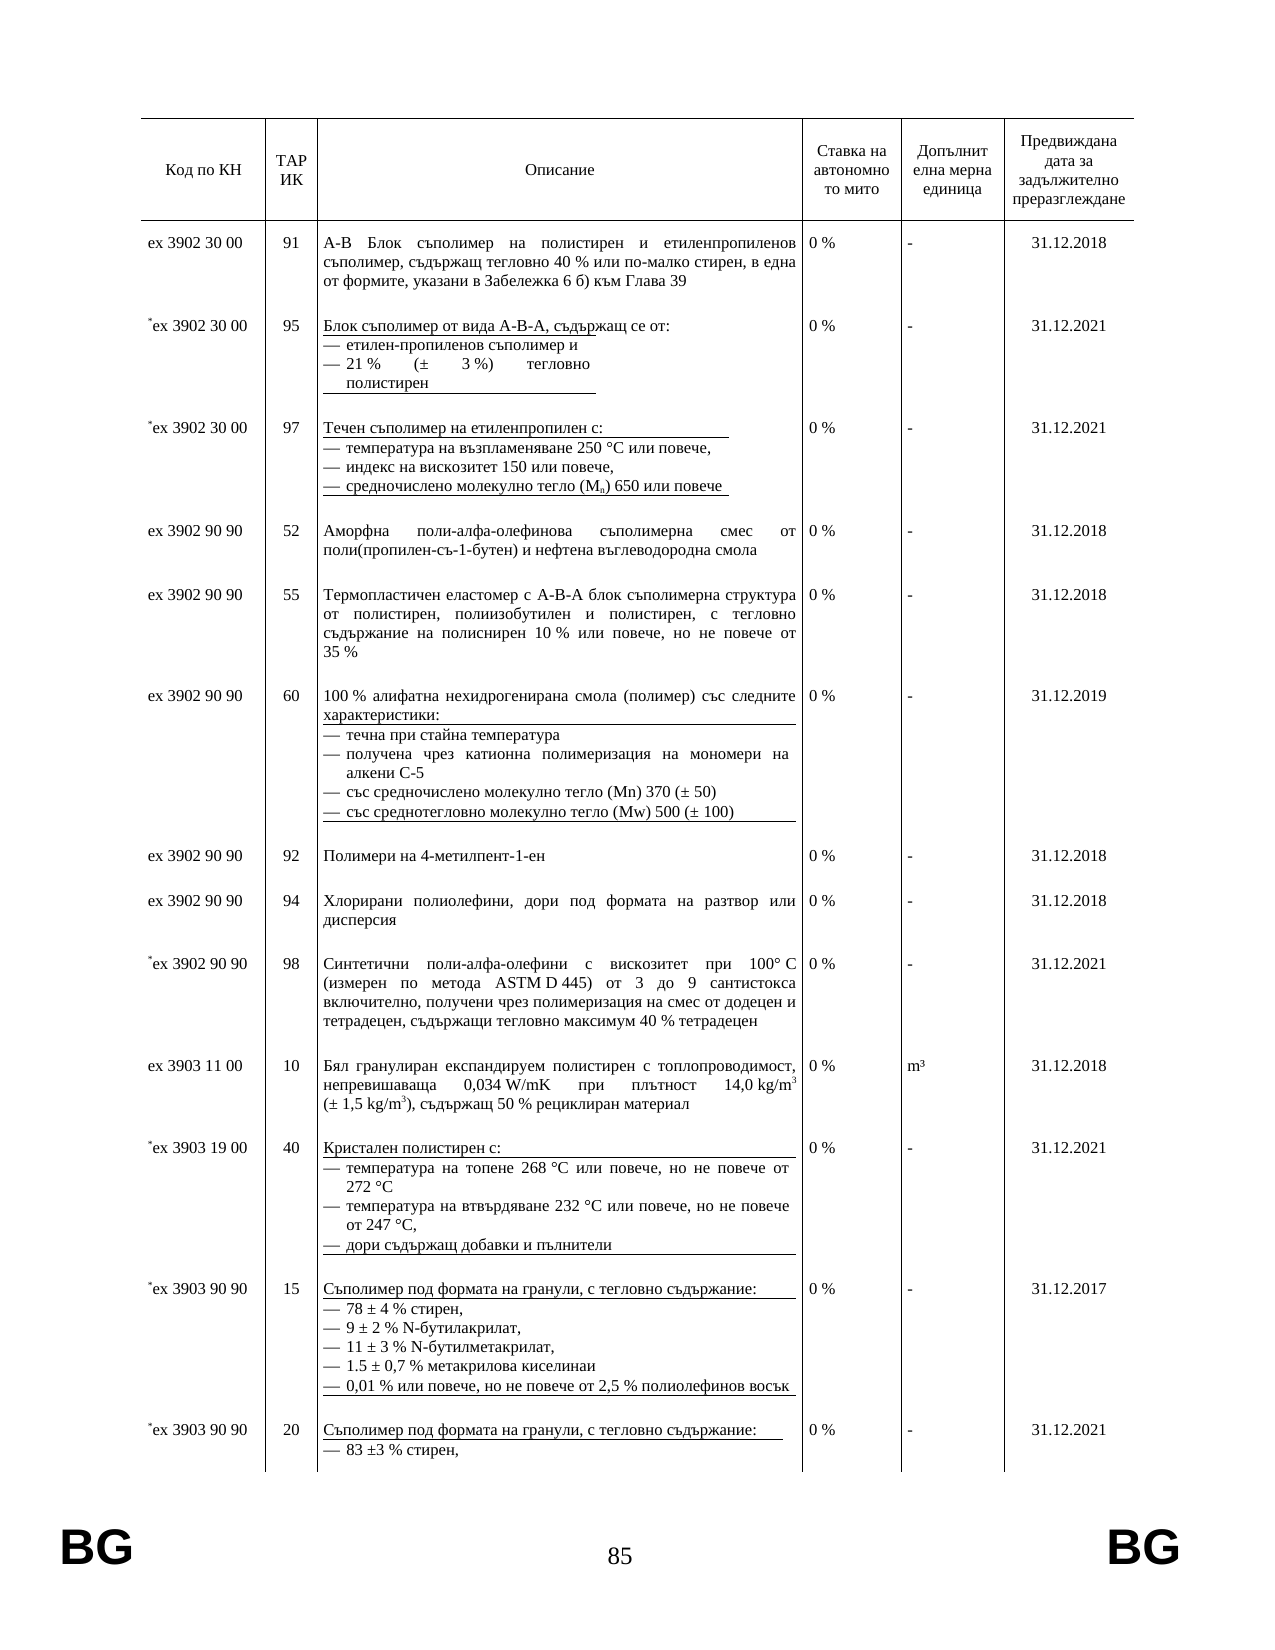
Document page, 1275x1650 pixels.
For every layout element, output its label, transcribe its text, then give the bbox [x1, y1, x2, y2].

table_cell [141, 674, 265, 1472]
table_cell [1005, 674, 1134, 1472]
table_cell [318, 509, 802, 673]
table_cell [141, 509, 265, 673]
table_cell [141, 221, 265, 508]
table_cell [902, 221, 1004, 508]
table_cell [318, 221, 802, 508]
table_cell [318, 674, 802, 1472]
table_header ТАРИК [266, 119, 317, 220]
table_header Ставка на автономно то мито [803, 119, 901, 220]
table_header Допълнителна мерна единица [902, 119, 1004, 220]
table_header Код по КН [141, 119, 265, 220]
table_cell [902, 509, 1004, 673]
table_header Предвиждана дата за задължително преразглеждане [1005, 119, 1134, 220]
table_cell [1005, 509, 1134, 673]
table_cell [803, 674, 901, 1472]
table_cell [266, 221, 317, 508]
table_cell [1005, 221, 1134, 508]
table_header Описание [318, 119, 802, 220]
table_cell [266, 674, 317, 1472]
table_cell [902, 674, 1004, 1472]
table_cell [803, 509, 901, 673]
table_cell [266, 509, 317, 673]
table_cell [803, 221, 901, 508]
